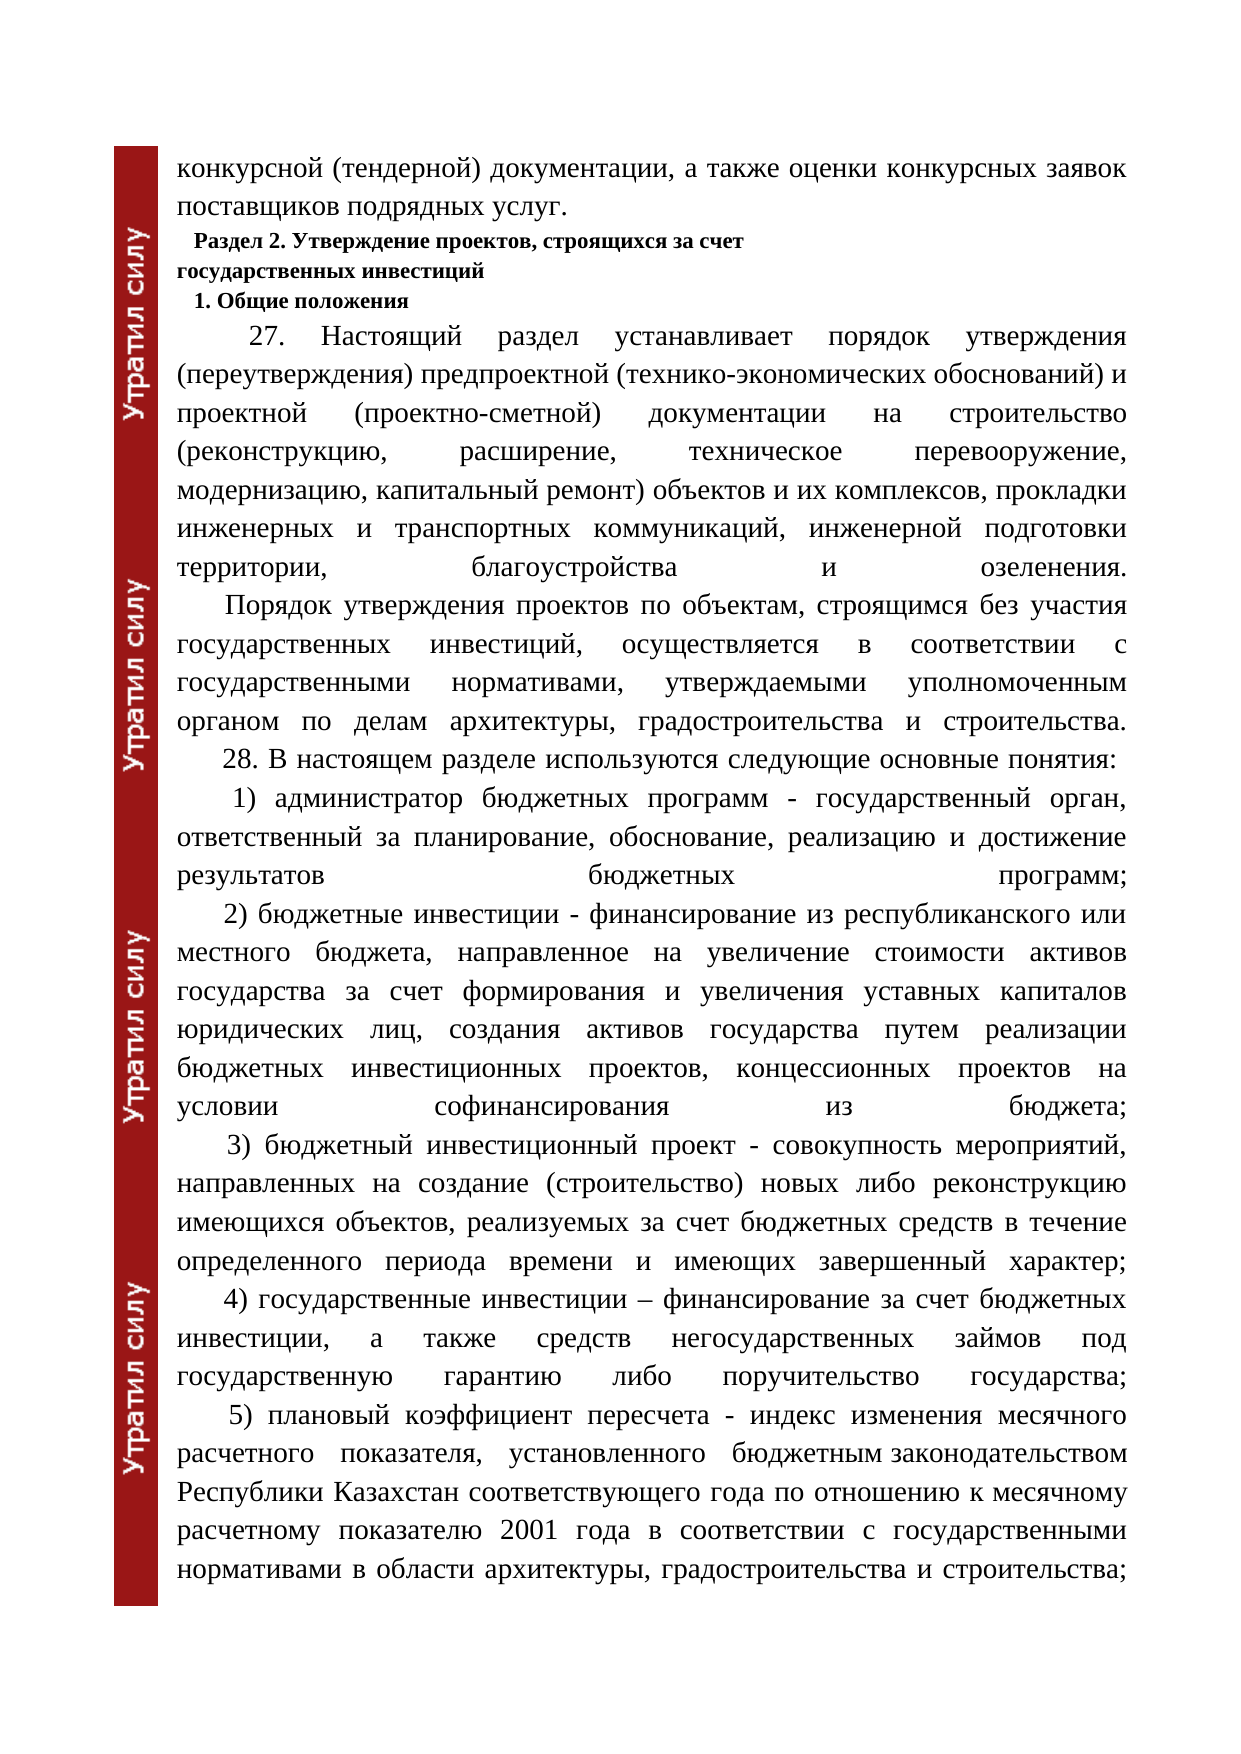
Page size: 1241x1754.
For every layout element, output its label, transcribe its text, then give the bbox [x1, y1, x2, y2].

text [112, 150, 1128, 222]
picture [114, 222, 158, 227]
text 1. Общие положения [112, 287, 1128, 314]
picture [114, 314, 158, 318]
picture [114, 146, 158, 150]
text Раздел 2. Утверждение проектов, строящихся за счет государственных инвестиций [112, 227, 1128, 284]
picture [114, 1584, 158, 1606]
